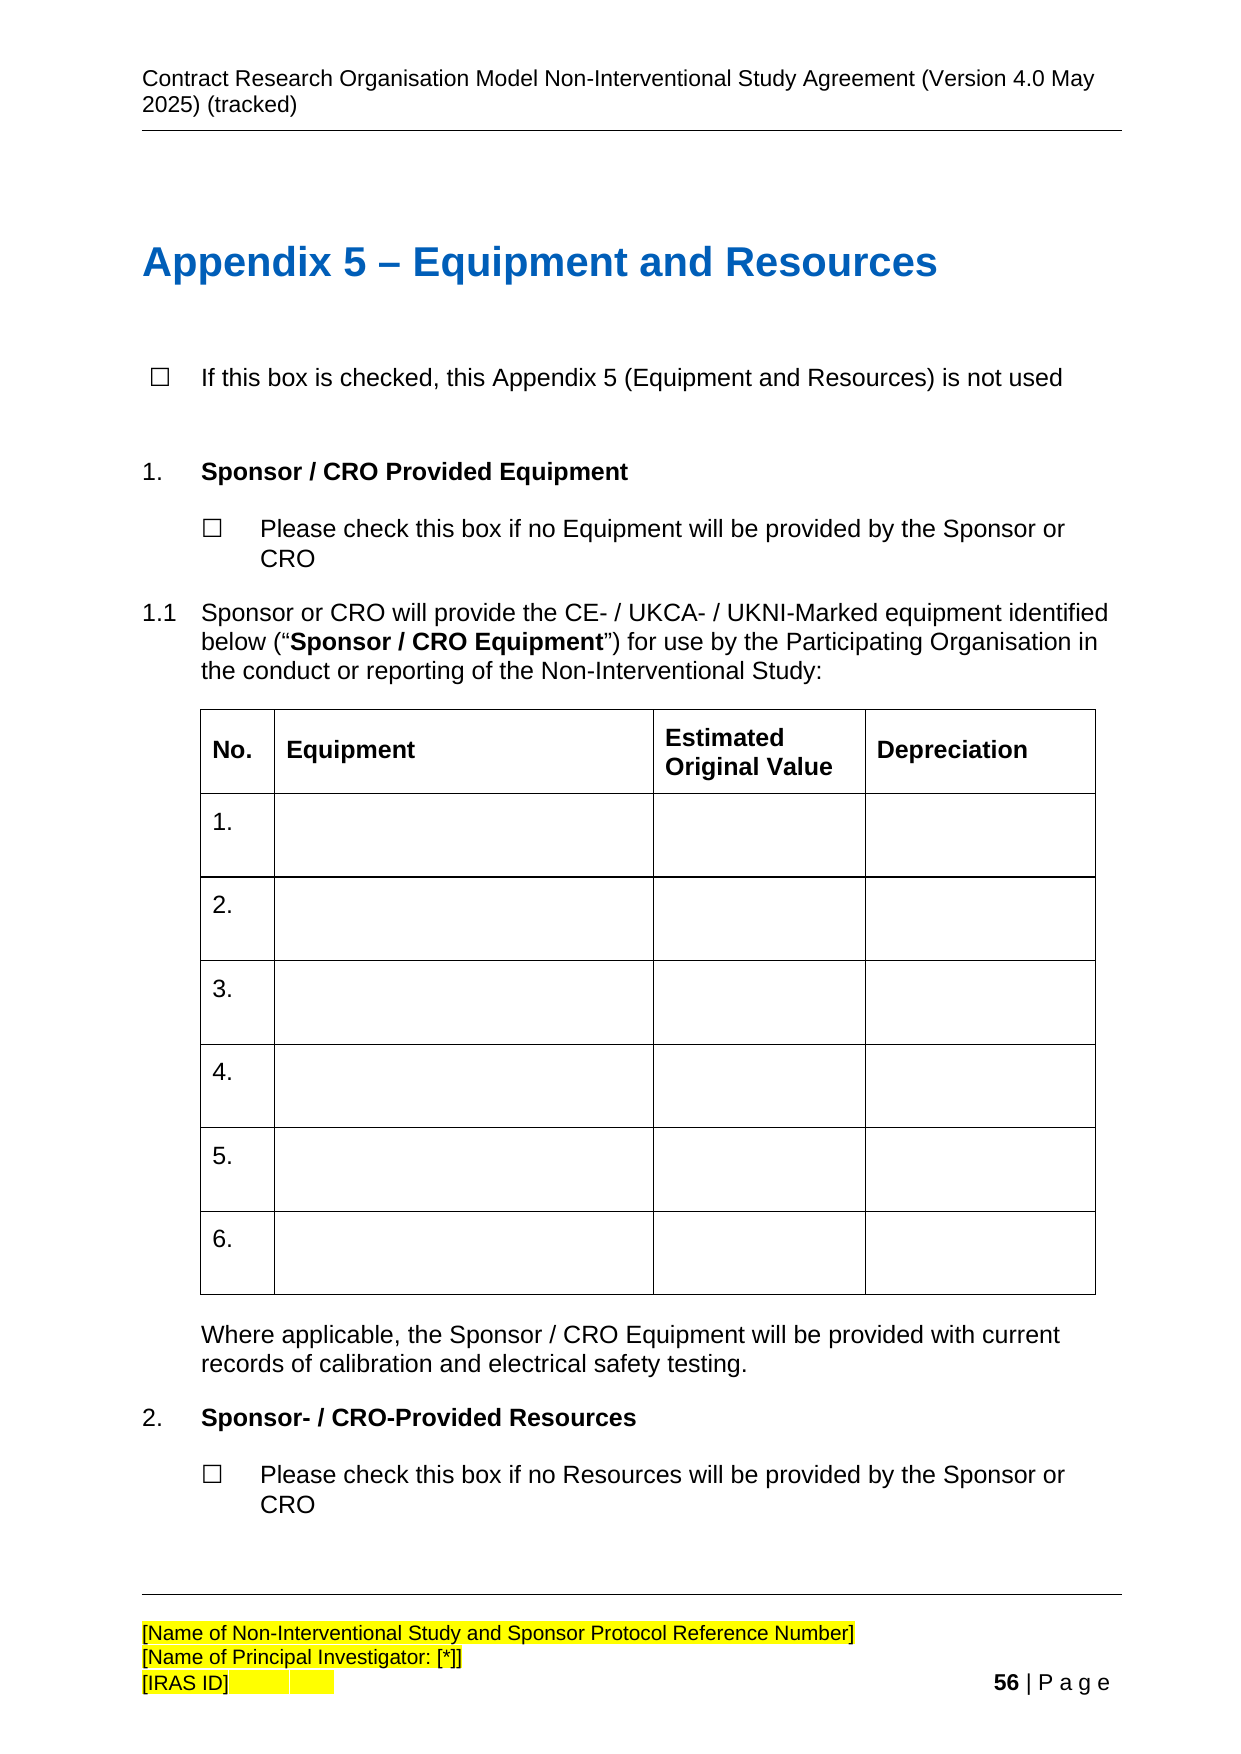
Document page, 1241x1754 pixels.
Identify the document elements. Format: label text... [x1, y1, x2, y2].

list Sponsor or CRO will provide the CE- / UKCA- / UKNI-Marked equipment identified below (“Sponsor / CRO Equipment”) for use by the Participating Organisation in the conduct or reporting of the Non-Interventional Study: [142, 598, 1122, 684]
table_cell [275, 794, 653, 876]
table_cell [275, 961, 653, 1043]
table_cell [654, 878, 865, 960]
table_header Estimated Original Value [654, 710, 865, 793]
table_header Depreciation [866, 710, 1095, 793]
text Where applicable, the Sponsor / CRO Equipment will be provided with current records of calibration and electrical safety testing. [201, 1320, 1122, 1378]
table_cell [654, 1128, 865, 1211]
table_cell [866, 1045, 1095, 1127]
list Sponsor- / CRO-Provided Resources [142, 1403, 1122, 1431]
subtitle Appendix 5 – Equipment and Resources [142, 237, 1122, 285]
table_cell [654, 794, 865, 876]
table_cell [201, 1128, 274, 1211]
table_cell [275, 878, 653, 960]
table_header Equipment [275, 710, 653, 793]
table_cell [275, 1128, 653, 1211]
table_cell [866, 794, 1095, 876]
list Sponsor / CRO Provided Equipment [142, 457, 1122, 485]
text If this box is checked, this Appendix 5 (Equipment and Resources) is not used [142, 360, 1122, 394]
table_cell [654, 1212, 865, 1294]
table_cell [866, 878, 1095, 960]
table_cell [275, 1212, 653, 1294]
table_cell [201, 1045, 274, 1127]
table_cell [866, 961, 1095, 1043]
table_cell [201, 1212, 274, 1294]
table_cell [201, 878, 274, 960]
table_header No. [201, 710, 274, 793]
table_cell [201, 794, 274, 876]
table_cell [201, 961, 274, 1043]
table_cell [866, 1212, 1095, 1294]
table_cell [275, 1045, 653, 1127]
list Please check this box if no Resources will be provided by the Sponsor or CRO [201, 1456, 1122, 1519]
table_cell [654, 1045, 865, 1127]
list Please check this box if no Equipment will be provided by the Sponsor or CRO [201, 510, 1122, 573]
table_cell [654, 961, 865, 1043]
table_cell [866, 1128, 1095, 1211]
